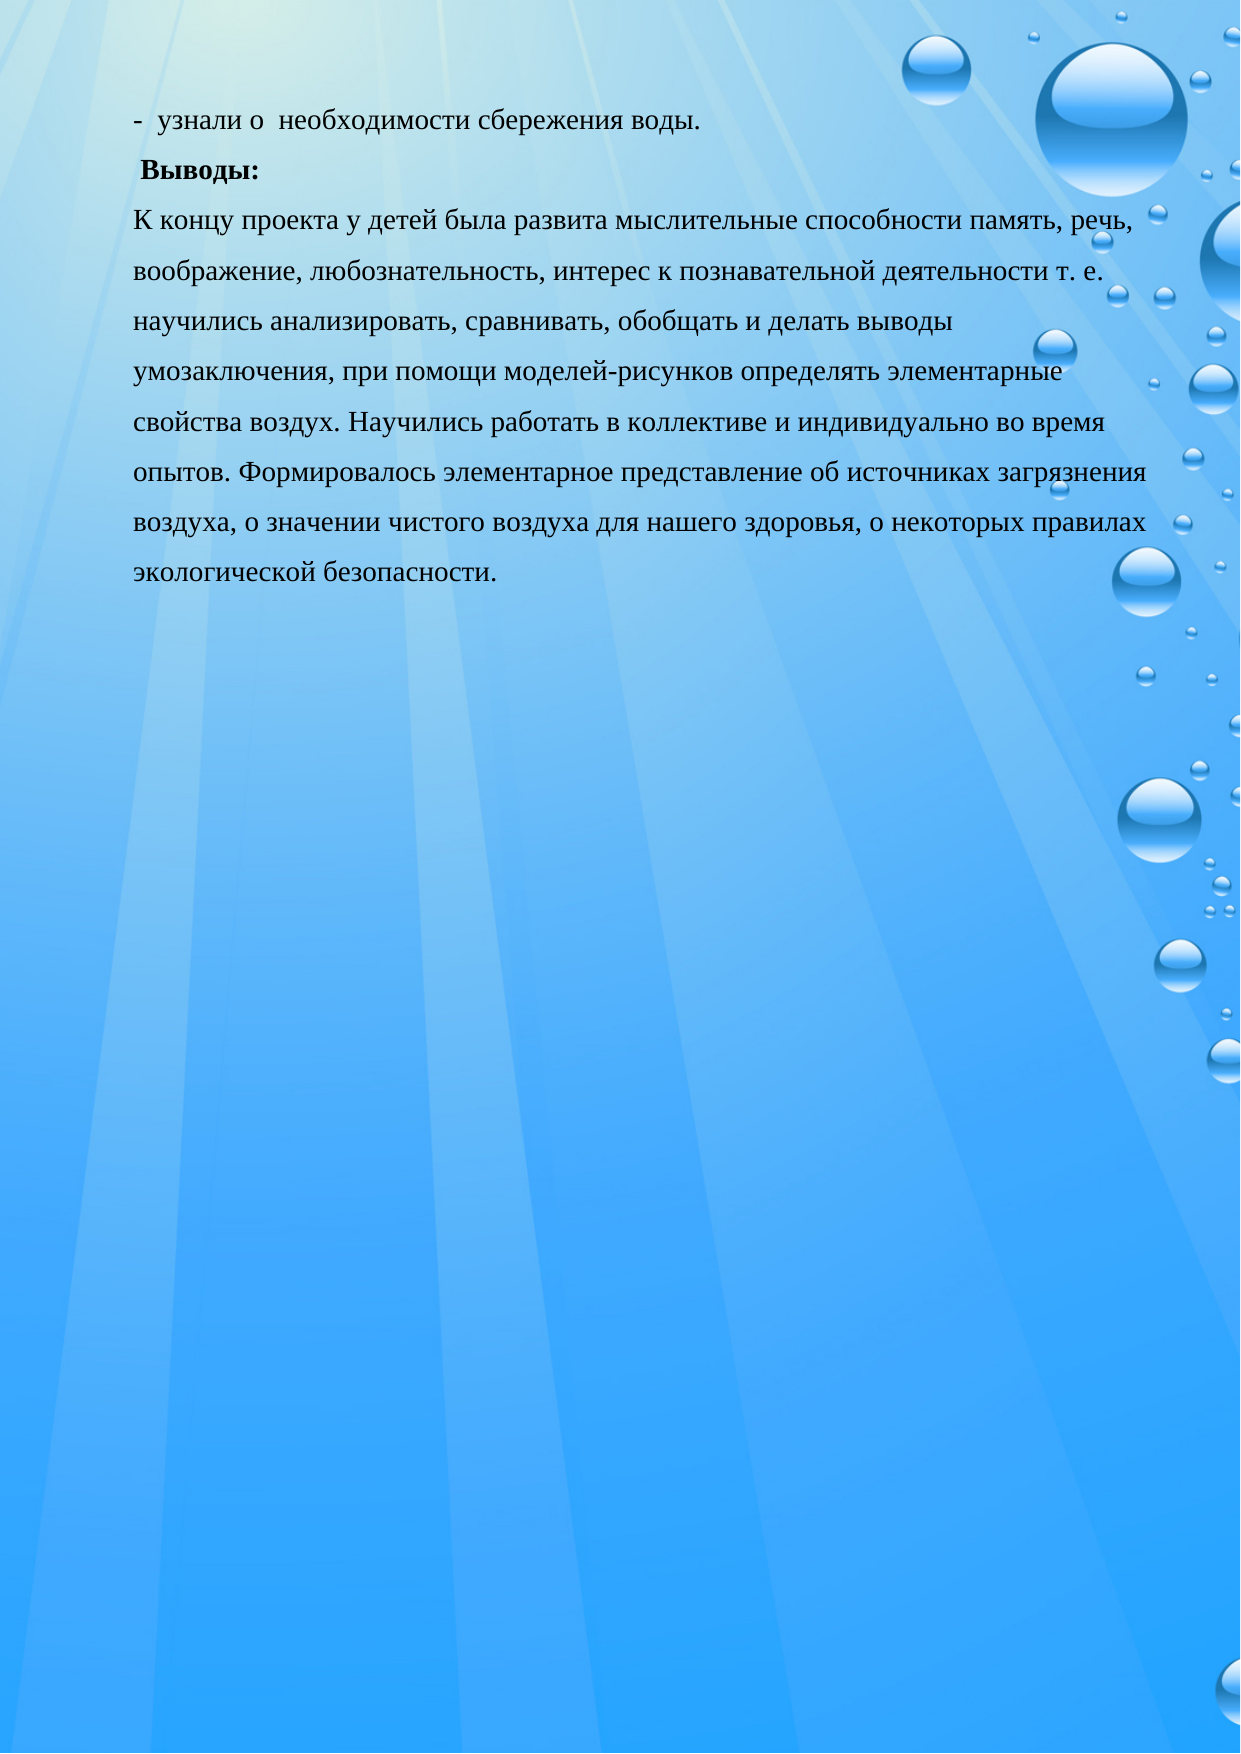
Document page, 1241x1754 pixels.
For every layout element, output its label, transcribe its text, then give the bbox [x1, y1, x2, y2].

text К концу проекта у детей была развита мыслительные способности память, речь, воображение, любознательность, интерес к познавательной деятельности т. е. научились анализировать, сравнивать, обобщать и делать выводы умозаключения, при помощи моделей-рисунков определять элементарные свойства воздух. Научились работать в коллективе и индивидуально во время опытов. Формировалось элементарное представление об источниках загрязнения воздуха, о значении чистого воздуха для нашего здоровья, о некоторых правилах экологической безопасности. [133, 202, 1152, 588]
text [133, 102, 1152, 186]
picture [0, 0, 1241, 1753]
